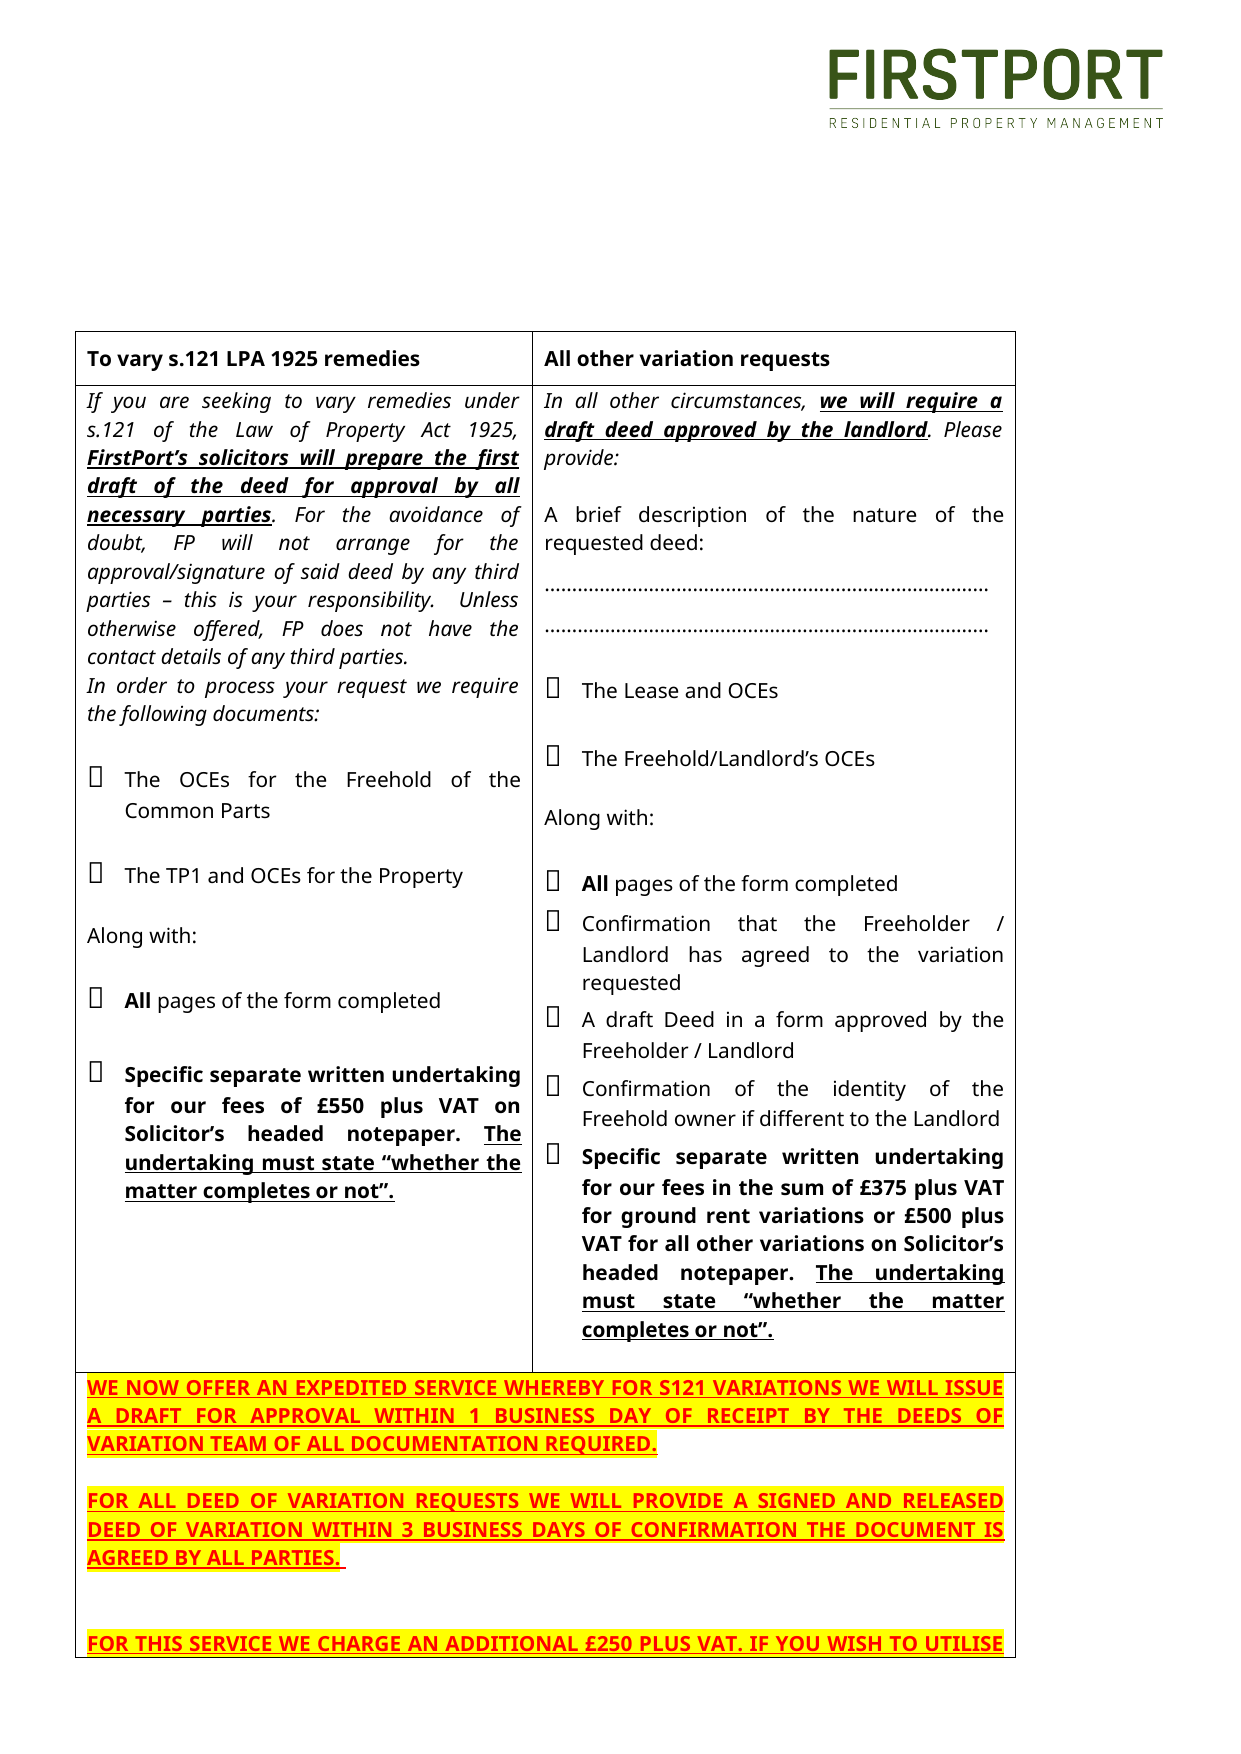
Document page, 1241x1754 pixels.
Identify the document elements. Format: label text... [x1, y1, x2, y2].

table_cell If you are seeking to vary remedies under s.121 of the Law of Property Act 1925, FirstPort’s solicitors will prepare the first draft of the deed for approval by all necessary parties. For the avoidance of doubt, FP will not arrange for the approval/signature of said deed by any third parties – this is your responsibility. Unless otherwise offered, FP does not have the contact details of any third parties. In order to process your request we require the following documents: The OCEs for the Freehold of the Common Parts The TP1 and OCEs for the Property Along with: All pages of the form completed Specific separate written undertaking for our fees of £550 plus VAT on Solicitor’s headed notepaper. The undertaking must state “whether the matter completes or not”. [76, 386, 532, 1372]
table_header All other variation requests [533, 332, 1015, 385]
picture [824, 44, 1166, 133]
table_header To vary s.121 LPA 1925 remedies [76, 332, 532, 385]
table_cell In all other circumstances, we will require a draft deed approved by the landlord. Please provide: A brief description of the nature of the requested deed: ………………………………………… ……………………………………………………………………… ……………………………………………………………………… The Lease and OCEs The Freehold/Landlord’s OCEs Along with: All pages of the form completed Confirmation that the Freeholder / Landlord has agreed to the variation requested A draft Deed in a form approved by the Freeholder / Landlord Confirmation of the identity of the Freehold owner if different to the Landlord Specific separate written undertaking for our fees in the sum of £375 plus VAT for ground rent variations or £500 plus VAT for all other variations on Solicitor’s headed notepaper. The undertaking must state “whether the matter completes or not”. [533, 386, 1015, 1372]
